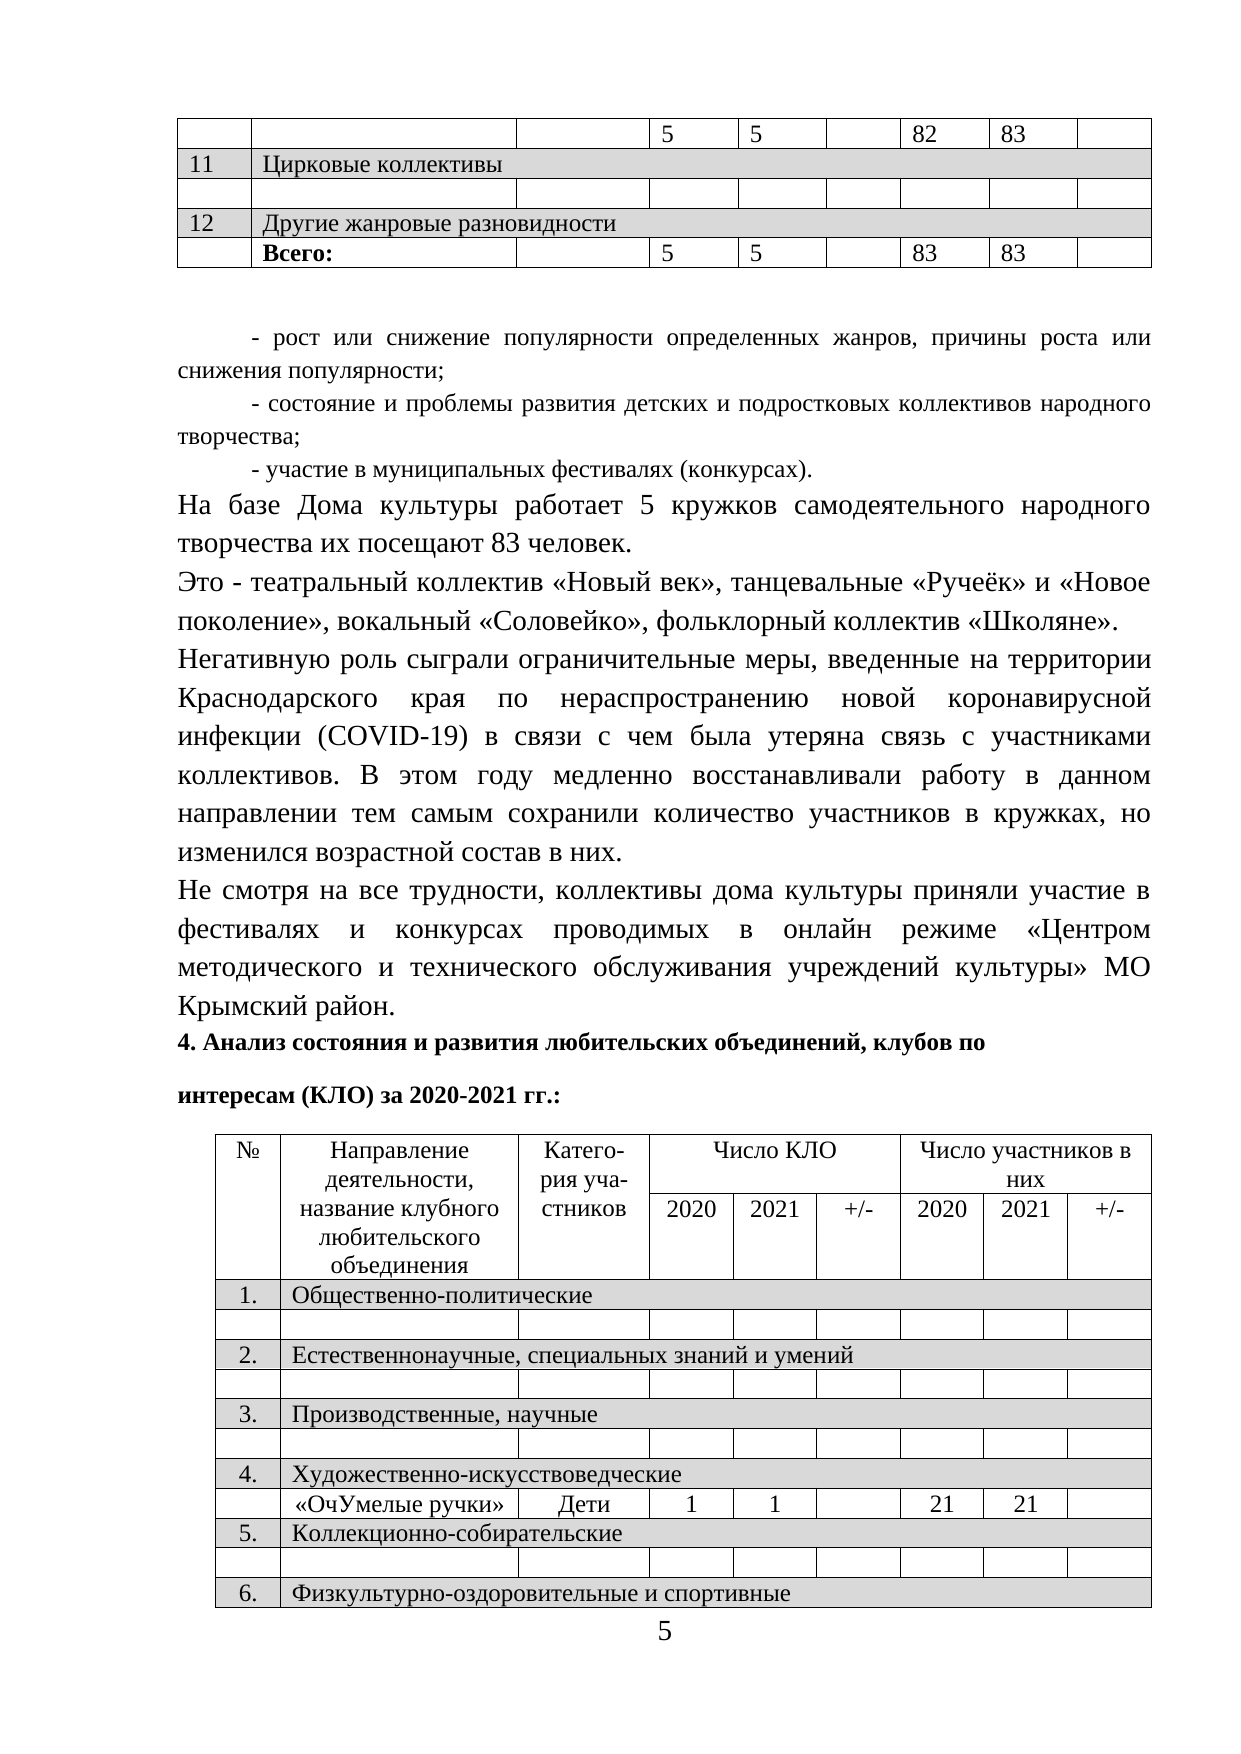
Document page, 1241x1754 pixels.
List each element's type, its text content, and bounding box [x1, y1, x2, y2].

text интересам (КЛО) за 2020-2021 гг.: [177, 1081, 1152, 1109]
table_cell [901, 179, 989, 207]
table_cell [1078, 238, 1151, 267]
table_cell [650, 1370, 733, 1398]
table_cell [650, 1548, 733, 1577]
text - рост или снижение популярности определенных жанров, причины роста или снижения популярности; [177, 322, 1152, 384]
table_cell 1. [216, 1280, 280, 1309]
table_cell [817, 1429, 900, 1458]
table_header Направление деятельности, название клубного любительского объединения [281, 1135, 518, 1279]
table_cell Физкультурно-оздоровительные и спортивные [281, 1578, 1151, 1607]
table_cell [1068, 1370, 1151, 1398]
table_cell [216, 1370, 280, 1398]
table_cell 83 [901, 238, 989, 267]
table_cell [281, 1548, 518, 1577]
table_cell 6. [216, 1578, 280, 1607]
table_cell 1 [650, 1489, 733, 1517]
table_cell [252, 179, 516, 207]
table_cell [734, 1310, 816, 1339]
table_cell +/- [817, 1194, 900, 1279]
table_cell Цирковые коллективы [252, 149, 1151, 178]
table_cell [1078, 119, 1151, 148]
table_cell [984, 1548, 1067, 1577]
table_cell [734, 1429, 816, 1458]
table_cell 82 [901, 119, 989, 148]
table_cell [1068, 1429, 1151, 1458]
table_cell [827, 238, 900, 267]
text Не смотря на все трудности, коллективы дома культуры приняли участие в фестивалях и конкурсах проводимых в онлайн режиме «Центром методического и технического обслуживания учреждений культуры» МО Крымский район. [177, 872, 1152, 1022]
table_cell [517, 238, 649, 267]
table_cell [178, 238, 251, 267]
table_cell [984, 1429, 1067, 1458]
table_cell [901, 1310, 983, 1339]
table_cell 4. [216, 1459, 280, 1488]
table_cell Естественнонаучные, специальных знаний и умений [281, 1340, 1151, 1368]
table_cell 5 [650, 119, 738, 148]
table_cell Производственные, научные [281, 1399, 1151, 1428]
table_cell [281, 1429, 518, 1458]
table_cell [817, 1370, 900, 1398]
text Негативную роль сыграли ограничительные меры, введенные на территории Краснодарского края по нераспространению новой коронавирусной инфекции (COVID-19) в связи с чем была утеряна связь с участниками коллективов. В этом году медленно восстанавливали работу в данном направлении тем самым сохранили количество участников в кружках, но изменился возрастной состав в них. [177, 641, 1152, 867]
text На базе Дома культуры работает 5 кружков самодеятельного народного творчества их посещают 83 человек. [177, 487, 1152, 559]
table_cell [650, 1310, 733, 1339]
table_cell [517, 179, 649, 207]
table_cell 2021 [984, 1194, 1067, 1279]
table_cell [984, 1310, 1067, 1339]
table_cell [1078, 179, 1151, 207]
table_cell [519, 1429, 649, 1458]
table_header Число участников в них [901, 1135, 1151, 1193]
table_cell [650, 1429, 733, 1458]
table_cell [281, 1370, 518, 1398]
table_cell Дети [519, 1489, 649, 1517]
table_cell [734, 1370, 816, 1398]
table_cell 83 [990, 119, 1077, 148]
table_cell [827, 179, 900, 207]
table_cell [519, 1548, 649, 1577]
table_cell Общественно-политические [281, 1280, 1151, 1309]
text 4. Анализ состояния и развития любительских объединений, клубов по [177, 1027, 1152, 1055]
table_header № [216, 1135, 280, 1279]
table_cell [216, 1489, 280, 1517]
table_cell [990, 179, 1077, 207]
table_cell 5. [216, 1519, 280, 1547]
table_cell Всего: [252, 238, 516, 267]
table_cell [650, 179, 738, 207]
table_cell [216, 1429, 280, 1458]
table_cell [984, 1370, 1067, 1398]
table_cell 2021 [734, 1194, 816, 1279]
table_header Число КЛО [650, 1135, 900, 1193]
table_cell [1068, 1310, 1151, 1339]
table_cell [1068, 1548, 1151, 1577]
table_cell [519, 1370, 649, 1398]
table_header Катего-рия уча-стников [519, 1135, 649, 1279]
table_cell [178, 119, 251, 148]
table_cell [216, 1310, 280, 1339]
table_cell [901, 1429, 983, 1458]
table_cell [739, 179, 826, 207]
text - состояние и проблемы развития детских и подростковых коллективов народного творчества; [177, 388, 1152, 450]
table_cell +/- [1068, 1194, 1151, 1279]
table_cell [827, 119, 900, 148]
text Это - театральный коллектив «Новый век», танцевальные «Ручеёк» и «Новое поколение», вокальный «Соловейко», фольклорный коллектив «Школяне». [177, 564, 1152, 636]
table_cell 83 [990, 238, 1077, 267]
table_cell [901, 1548, 983, 1577]
table_cell [901, 1370, 983, 1398]
table_cell [817, 1310, 900, 1339]
table_cell 2020 [650, 1194, 733, 1279]
table_cell 21 [984, 1489, 1067, 1517]
table_cell [216, 1548, 280, 1577]
table_cell [517, 119, 649, 148]
table_cell Другие жанровые разновидности [252, 209, 1151, 237]
table_cell [178, 179, 251, 207]
table_cell 2. [216, 1340, 280, 1368]
table_cell 11 [178, 149, 251, 178]
table_cell [817, 1489, 900, 1517]
table_cell [817, 1548, 900, 1577]
table_cell Художественно-искусствоведческие [281, 1459, 1151, 1488]
table_cell 2020 [901, 1194, 983, 1279]
text - участие в муниципальных фестивалях (конкурсах). [177, 454, 1152, 483]
table_cell [252, 119, 516, 148]
table_cell [519, 1310, 649, 1339]
table_cell 5 [739, 238, 826, 267]
table_cell Коллекционно-собирательские [281, 1519, 1151, 1547]
table_cell 1 [734, 1489, 816, 1517]
table_cell «ОчУмелые ручки» [281, 1489, 518, 1517]
table_cell 12 [178, 209, 251, 237]
table_cell 5 [739, 119, 826, 148]
table_cell [1068, 1489, 1151, 1517]
table_cell 21 [901, 1489, 983, 1517]
table_cell 3. [216, 1399, 280, 1428]
table_cell 5 [650, 238, 738, 267]
table_cell [281, 1310, 518, 1339]
table_cell [734, 1548, 816, 1577]
